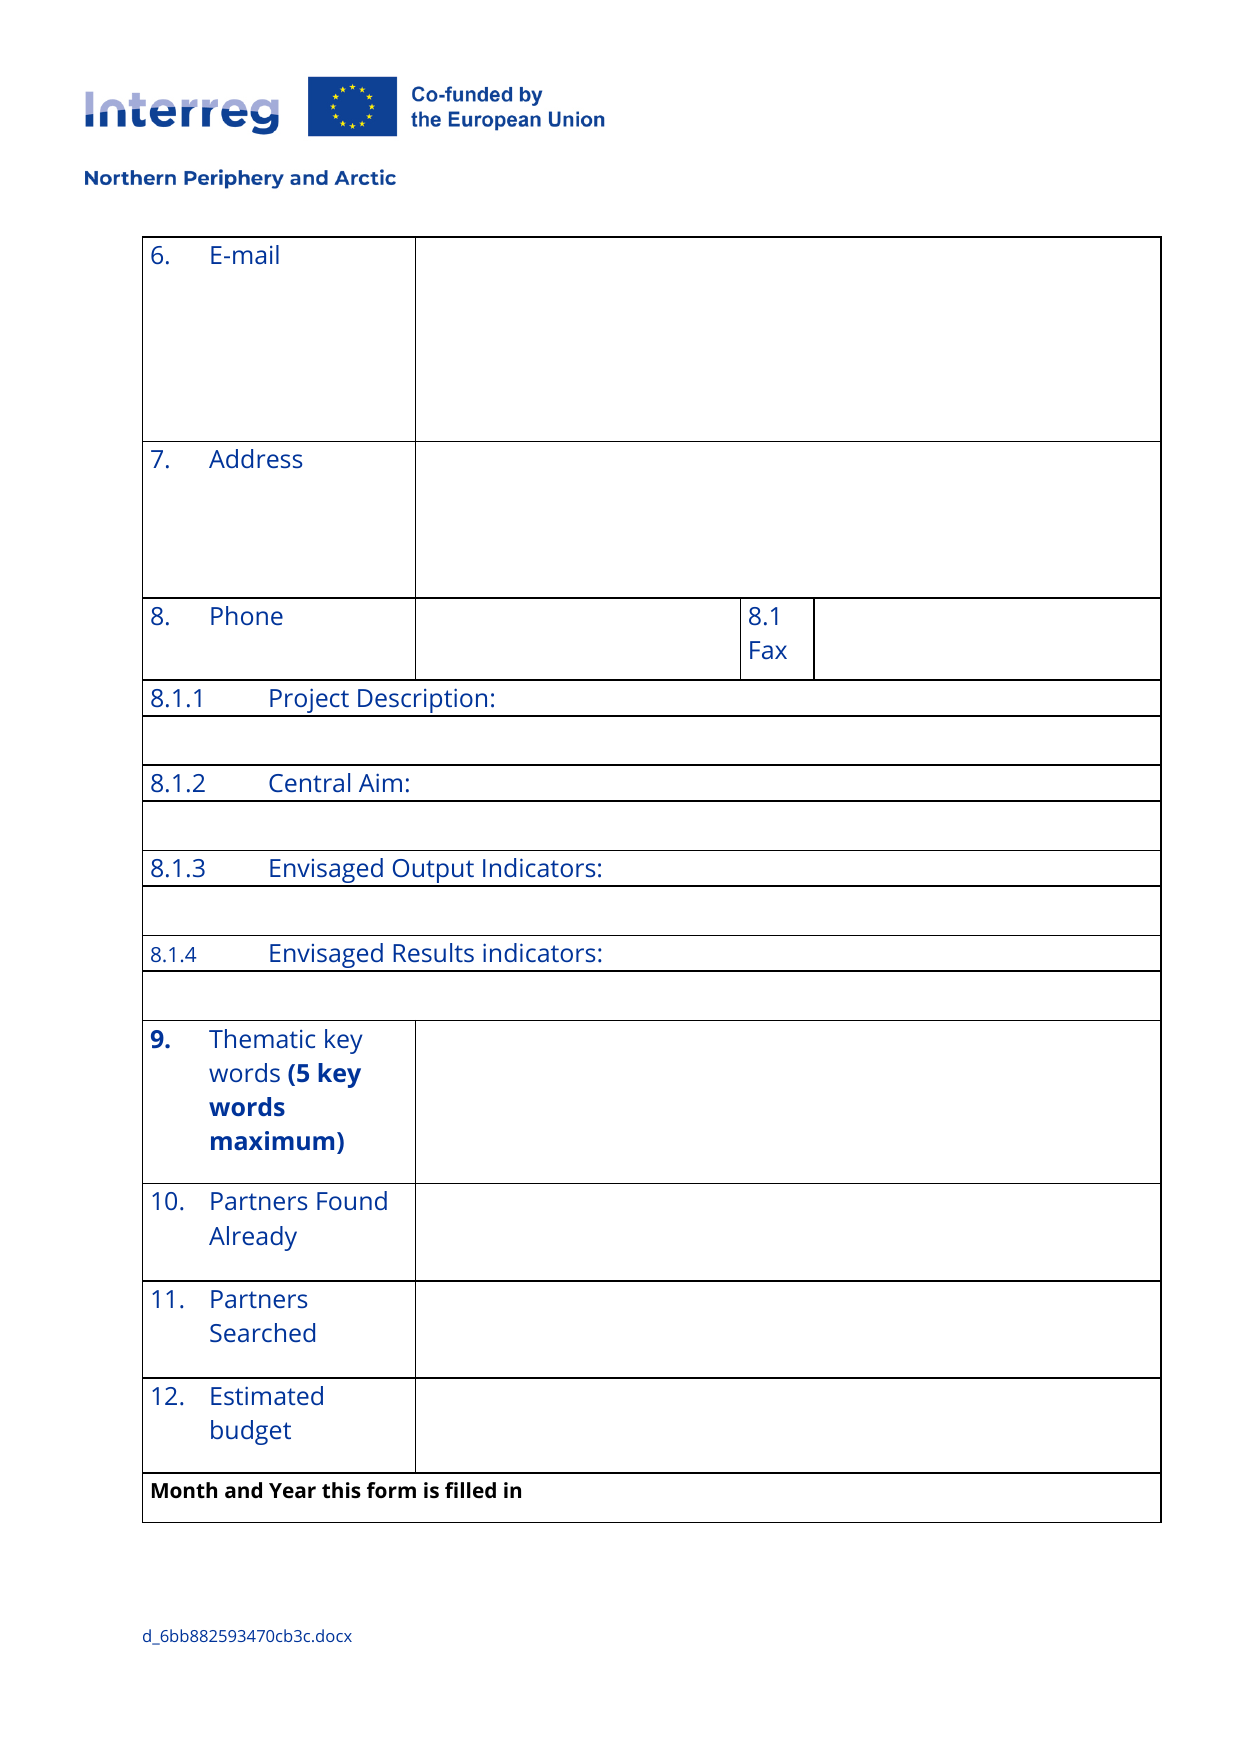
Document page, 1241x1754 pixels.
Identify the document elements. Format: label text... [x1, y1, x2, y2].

table_cell Envisaged Results indicators: [143, 936, 1160, 970]
table_cell [815, 599, 1160, 679]
table_cell Partners Found Already [143, 1184, 415, 1280]
table_cell Partners Searched [143, 1282, 415, 1377]
table_cell Central Aim: [143, 766, 1160, 800]
table_cell Thematic key words (5 key words maximum) [143, 1021, 415, 1182]
table_cell [416, 1282, 1160, 1377]
table_cell [143, 717, 1160, 764]
table_cell Fax [741, 599, 813, 679]
table_cell Estimated budget [143, 1379, 415, 1472]
table_cell Address [143, 442, 415, 597]
table_cell [416, 442, 1160, 597]
table_cell [416, 599, 740, 679]
table_cell Phone [143, 599, 415, 679]
table_cell Envisaged Output Indicators: [143, 851, 1160, 885]
table_cell E-mail [143, 238, 415, 441]
table_cell [143, 972, 1160, 1020]
table_cell Month and Year this form is filled in [143, 1474, 1160, 1521]
table_cell [416, 1184, 1160, 1280]
table_cell [416, 238, 1160, 441]
picture [84, 73, 616, 201]
table_cell Project Description: [143, 681, 1160, 715]
table_cell [416, 1021, 1160, 1182]
table_cell [143, 802, 1160, 849]
table_cell [416, 1379, 1160, 1472]
table_cell [143, 887, 1160, 934]
